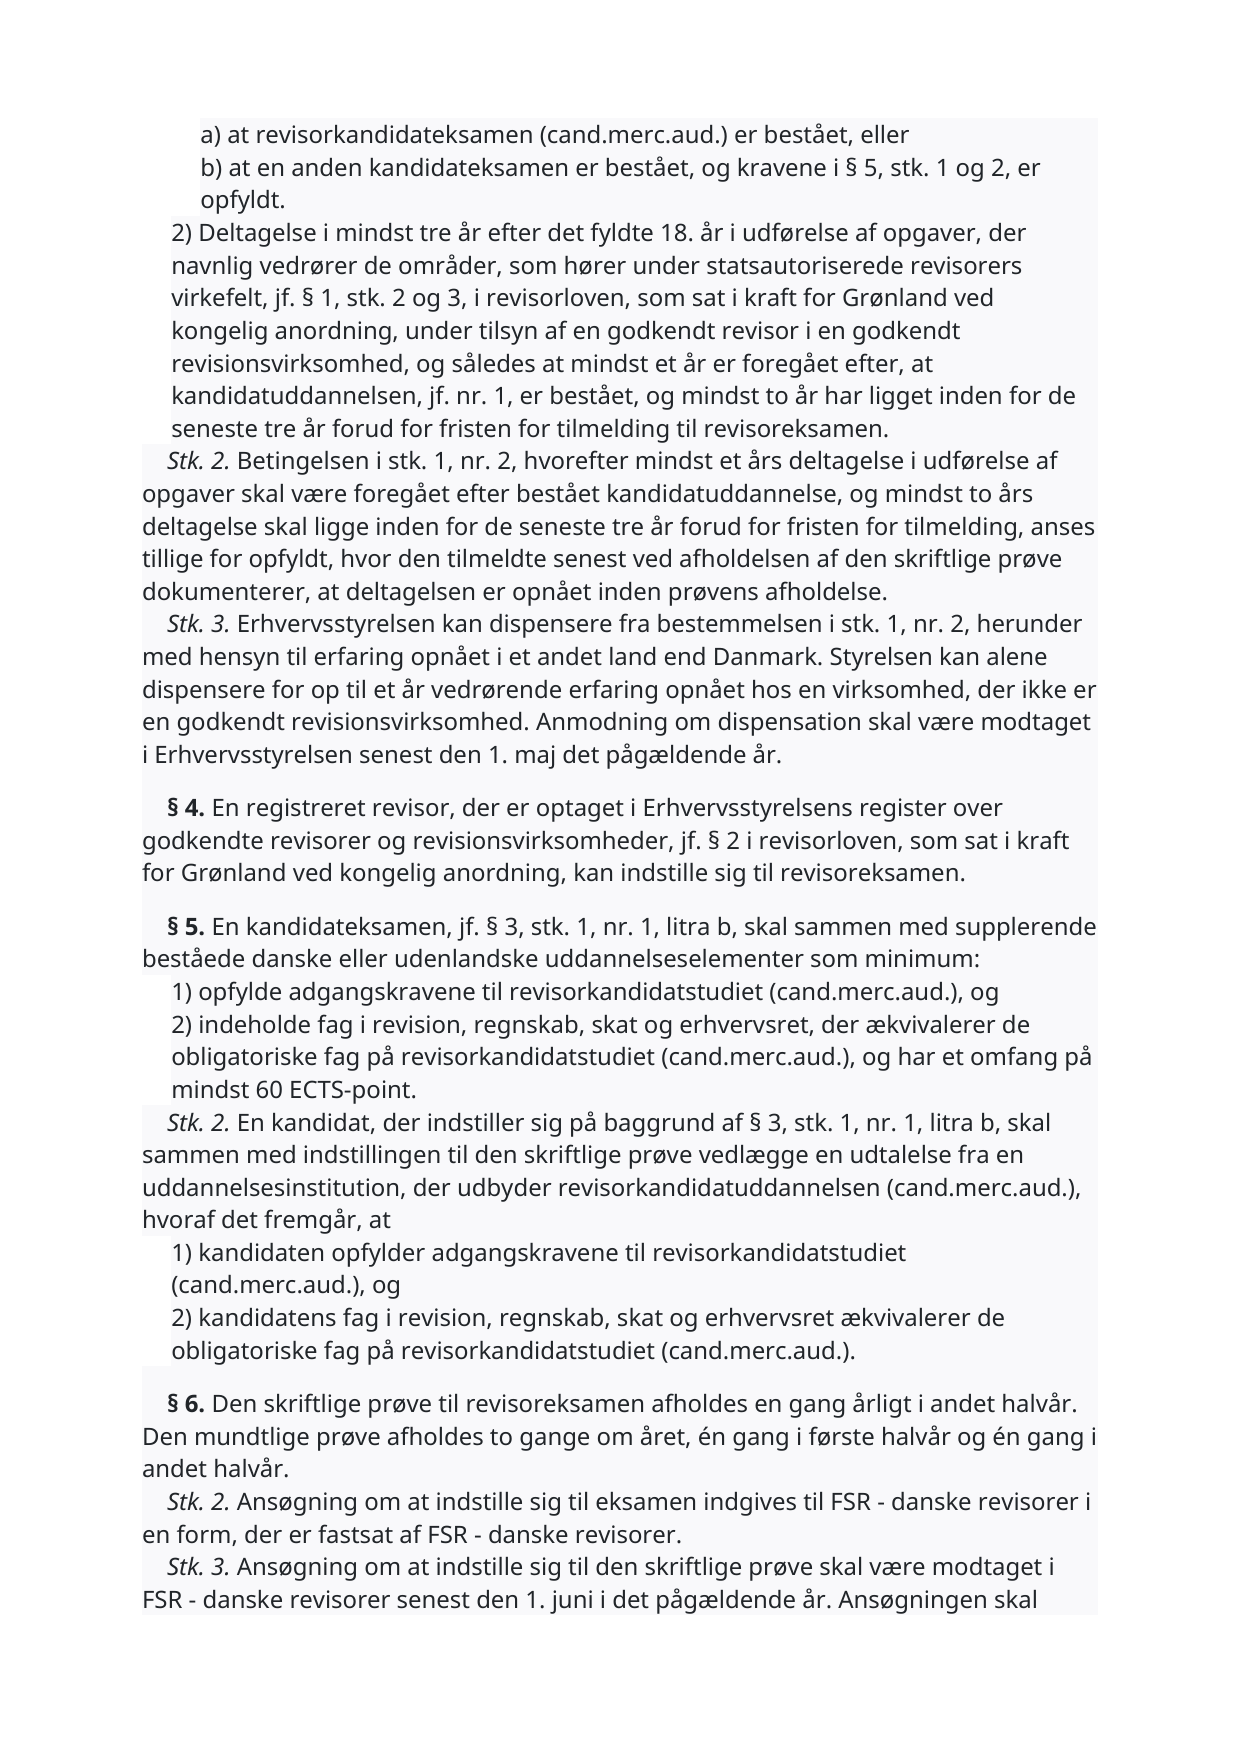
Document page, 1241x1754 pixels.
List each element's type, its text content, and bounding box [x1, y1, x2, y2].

text § 6. Den skriftlige prøve til revisoreksamen afholdes en gang årligt i andet halvår. Den mundtlige prøve afholdes to gange om året, én gang i første halvår og én gang i andet halvår. [142, 1387, 1098, 1485]
text 2) Deltagelse i mindst tre år efter det fyldte 18. år i udførelse af opgaver, der navnlig vedrører de områder, som hører under statsautoriserede revisorers virkefelt, jf. § 1, stk. 2 og 3, i revisorloven, som sat i kraft for Grønland ved kongelig anordning, under tilsyn af en godkendt revisor i en godkendt revisionsvirksomhed, og således at mindst et år er foregået efter, at kandidatuddannelsen, jf. nr. 1, er bestået, og mindst to år har ligget inden for de seneste tre år forud for fristen for tilmelding til revisoreksamen. [171, 216, 1098, 444]
text 1) kandidaten opfylder adgangskravene til revisorkandidatstudiet (cand.merc.aud.), og [171, 1236, 1098, 1301]
text 1) opfylde adgangskravene til revisorkandidatstudiet (cand.merc.aud.), og [171, 975, 1098, 1007]
text Stk. 2. Ansøgning om at indstille sig til eksamen indgives til FSR - danske revisorer i en form, der er fastsat af FSR - danske revisorer. [142, 1485, 1098, 1550]
text a) at revisorkandidateksamen (cand.merc.aud.) er bestået, eller [200, 118, 1098, 151]
text 2) indeholde fag i revision, regnskab, skat og erhvervsret, der ækvivalerer de obligatoriske fag på revisorkandidatstudiet (cand.merc.aud.), og har et omfang på mindst 60 ECTS-point. [171, 1007, 1098, 1105]
text 2) kandidatens fag i revision, regnskab, skat og erhvervsret ækvivalerer de obligatoriske fag på revisorkandidatstudiet (cand.merc.aud.). [171, 1301, 1098, 1366]
text Stk. 2. En kandidat, der indstiller sig på baggrund af § 3, stk. 1, nr. 1, litra b, skal sammen med indstillingen til den skriftlige prøve vedlægge en udtalelse fra en uddannelsesinstitution, der udbyder revisorkandidatuddannelsen (cand.merc.aud.), hvoraf det fremgår, at [142, 1105, 1098, 1236]
text § 5. En kandidateksamen, jf. § 3, stk. 1, nr. 1, litra b, skal sammen med supplerende beståede danske eller udenlandske uddannelseselementer som minimum: [142, 910, 1098, 975]
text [142, 1550, 1098, 1615]
text § 4. En registreret revisor, der er optaget i Erhvervsstyrelsens register over godkendte revisorer og revisionsvirksomheder, jf. § 2 i revisorloven, som sat i kraft for Grønland ved kongelig anordning, kan indstille sig til revisoreksamen. [142, 791, 1098, 889]
text Stk. 2. Betingelsen i stk. 1, nr. 2, hvorefter mindst et års deltagelse i udførelse af opgaver skal være foregået efter bestået kandidatuddannelse, og mindst to års deltagelse skal ligge inden for de seneste tre år forud for fristen for tilmelding, anses tillige for opfyldt, hvor den tilmeldte senest ved afholdelsen af den skriftlige prøve dokumenterer, at deltagelsen er opnået inden prøvens afholdelse. [142, 444, 1098, 607]
text Stk. 3. Erhvervsstyrelsen kan dispensere fra bestemmelsen i stk. 1, nr. 2, herunder med hensyn til erfaring opnået i et andet land end Danmark. Styrelsen kan alene dispensere for op til et år vedrørende erfaring opnået hos en virksomhed, der ikke er en godkendt revisionsvirksomhed. Anmodning om dispensation skal være modtaget i Erhvervsstyrelsen senest den 1. maj det pågældende år. [142, 607, 1098, 770]
text b) at en anden kandidateksamen er bestået, og kravene i § 5, stk. 1 og 2, er opfyldt. [200, 151, 1098, 216]
